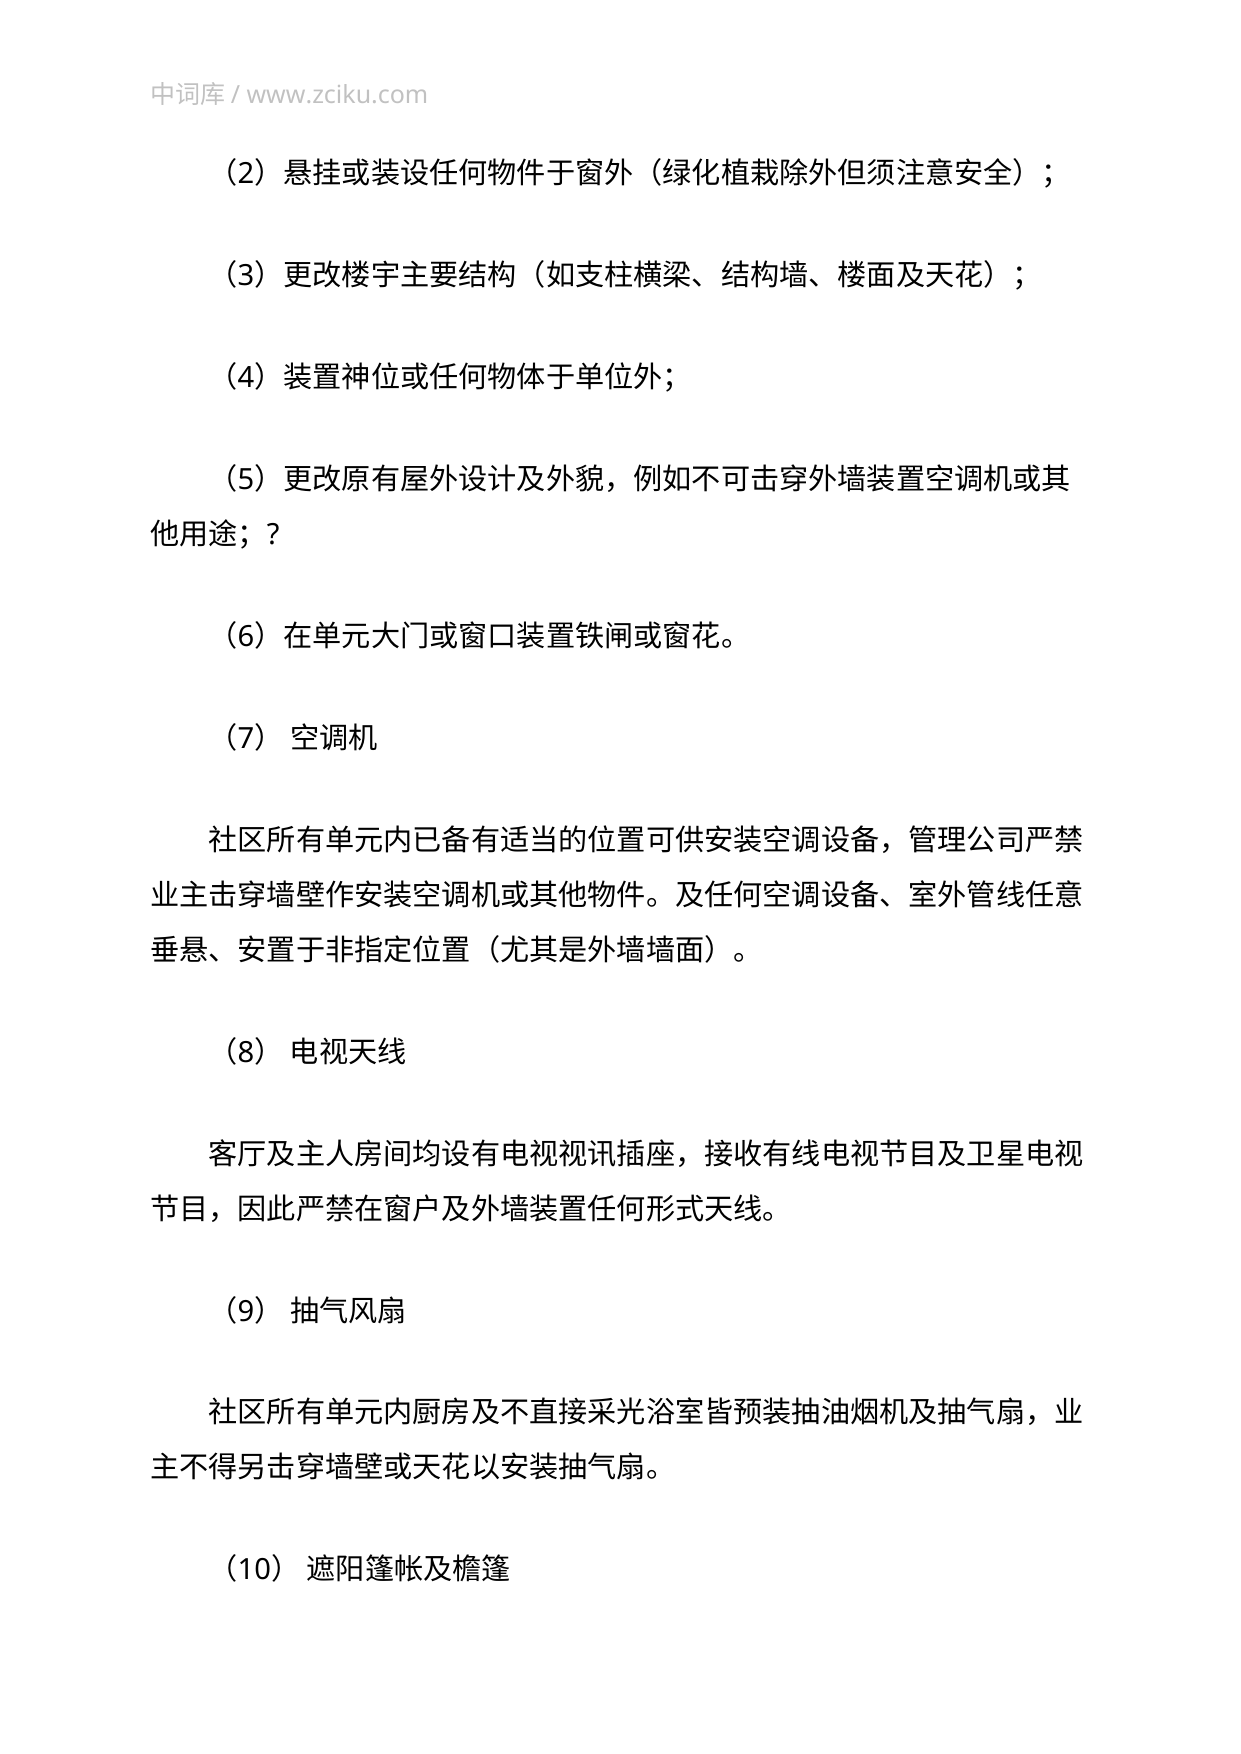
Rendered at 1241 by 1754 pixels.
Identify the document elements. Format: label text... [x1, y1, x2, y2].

text 社区所有单元内厨房及不直接采光浴室皆预装抽油烟机及抽气扇，业主不得另击穿墙壁或天花以安装抽气扇。 [150, 1389, 1090, 1486]
text （4）装置神位或任何物体于单位外； [150, 354, 1090, 396]
text （8） 电视天线 [150, 1028, 1090, 1071]
text （6）在单元大门或窗口装置铁闸或窗花。 [150, 613, 1090, 655]
text （9） 抽气风扇 [150, 1287, 1090, 1329]
text 社区所有单元内已备有适当的位置可供安装空调设备，管理公司严禁业主击穿墙壁作安装空调机或其他物件。及任何空调设备、室外管线任意垂悬、安置于非指定位置（尤其是外墙墙面）。 [150, 817, 1090, 969]
text （2）悬挂或装设任何物件于窗外（绿化植栽除外但须注意安全）； [150, 150, 1090, 192]
text （10） 遮阳篷帐及檐篷 [150, 1546, 1090, 1588]
text （5）更改原有屋外设计及外貌，例如不可击穿外墙装置空调机或其他用途；? [150, 456, 1090, 553]
text 客厅及主人房间均设有电视视讯插座，接收有线电视节目及卫星电视节目，因此严禁在窗户及外墙装置任何形式天线。 [150, 1130, 1090, 1228]
text （3）更改楼宇主要结构（如支柱横梁、结构墙、楼面及天花）； [150, 252, 1090, 294]
text （7） 空调机 [150, 715, 1090, 757]
